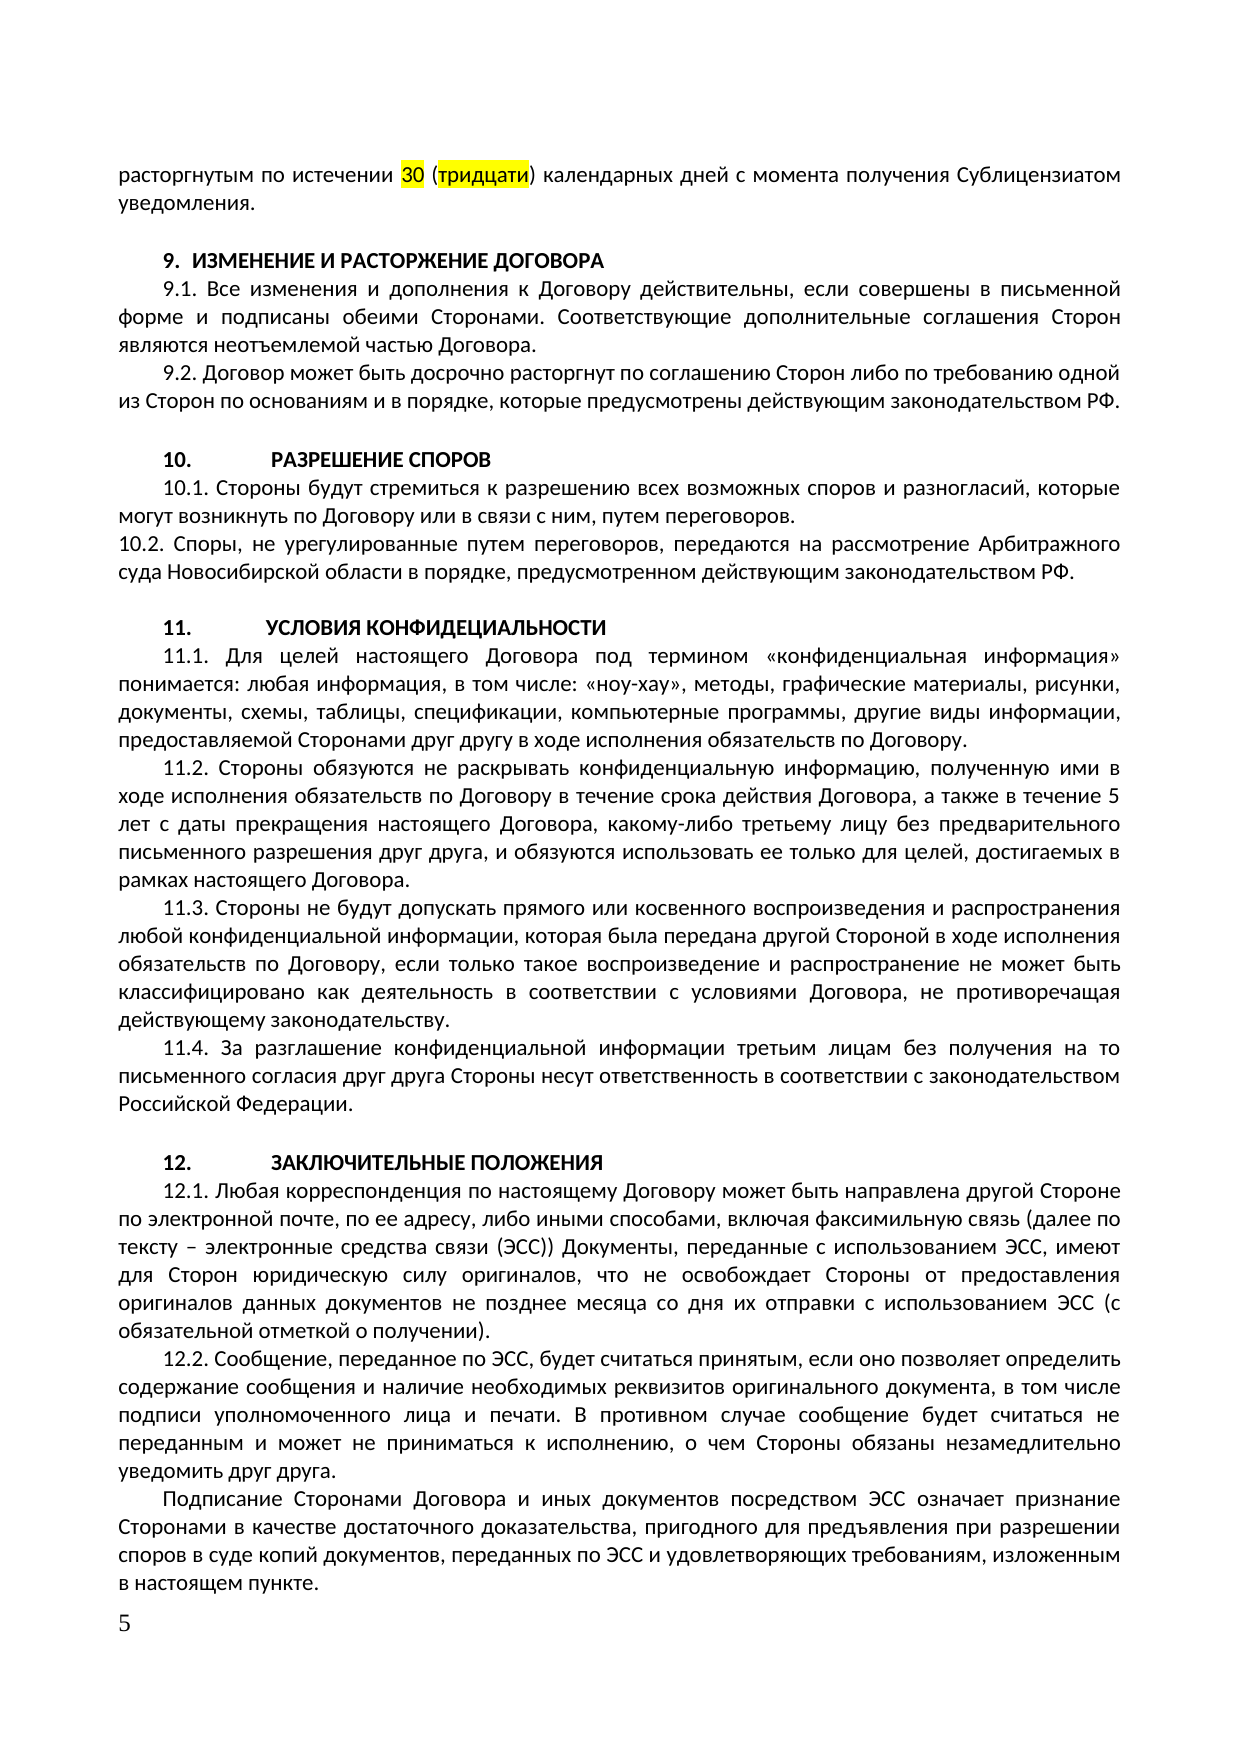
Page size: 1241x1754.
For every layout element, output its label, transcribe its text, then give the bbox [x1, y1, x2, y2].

text Подписание Сторонами Договора и иных документов посредством ЭСС означает признание Сторонами в качестве достаточного доказательства, пригодного для предъявления при разрешении споров в суде копий документов, переданных по ЭСС и удовлетворяющих требованиям, изложенным в настоящем пункте. [118, 1484, 1122, 1596]
text 12. ЗАКЛЮЧИТЕЛЬНЫЕ ПОЛОЖЕНИЯ [118, 1148, 1122, 1176]
text 11.3. Стороны не будут допускать прямого или косвенного воспроизведения и распространения любой конфиденциальной информации, которая была передана другой Стороной в ходе исполнения обязательств по Договору, если только такое воспроизведение и распространение не может быть классифицировано как деятельность в соответствии с условиями Договора, не противоречащая действующему законодательству. [118, 893, 1122, 1033]
text 11.1. Для целей настоящего Договора под термином «конфиденциальная информация» понимается: любая информация, в том числе: «ноу-хау», методы, графические материалы, рисунки, документы, схемы, таблицы, спецификации, компьютерные программы, другие виды информации, предоставляемой Сторонами друг другу в ходе исполнения обязательств по Договору. [118, 641, 1122, 753]
text 10.2. Споры, не урегулированные путем переговоров, передаются на рассмотрение Арбитражного суда Новосибирской области в порядке, предусмотренном действующим законодательством РФ. [118, 529, 1122, 585]
text 11. УСЛОВИЯ КОНФИДЕЦИАЛЬНОСТИ [118, 613, 1122, 641]
text 10.1. Стороны будут стремиться к разрешению всех возможных споров и разногласий, которые могут возникнуть по Договору или в связи с ним, путем переговоров. [118, 473, 1122, 529]
text 9.1. Все изменения и дополнения к Договору действительны, если совершены в письменной форме и подписаны обеими Сторонами. Соответствующие дополнительные соглашения Сторон являются неотъемлемой частью Договора. [118, 274, 1122, 358]
text 9. ИЗМЕНЕНИЕ И РАСТОРЖЕНИЕ ДОГОВОРА [118, 246, 1122, 274]
text 11.4. За разглашение конфиденциальной информации третьим лицам без получения на то письменного согласия друг друга Стороны несут ответственность в соответствии с законодательством Российской Федерации. [118, 1033, 1122, 1117]
text 10. РАЗРЕШЕНИЕ СПОРОВ [118, 445, 1122, 473]
text 9.2. Договор может быть досрочно расторгнут по соглашению Сторон либо по требованию одной из Сторон по основаниям и в порядке, которые предусмотрены действующим законодательством РФ. [118, 358, 1122, 414]
text 12.1. Любая корреспонденция по настоящему Договору может быть направлена другой Стороне по электронной почте, по ее адресу, либо иными способами, включая факсимильную связь (далее по тексту – электронные средства связи (ЭСС)) Документы, переданные с использованием ЭСС, имеют для Сторон юридическую силу оригиналов, что не освобождает Стороны от предоставления оригиналов данных документов не позднее месяца со дня их отправки с использованием ЭСС (с обязательной отметкой о получении). [118, 1176, 1122, 1344]
text 12.2. Сообщение, переданное по ЭСС, будет считаться принятым, если оно позволяет определить содержание сообщения и наличие необходимых реквизитов оригинального документа, в том числе подписи уполномоченного лица и печати. В противном случае сообщение будет считаться не переданным и может не приниматься к исполнению, о чем Стороны обязаны незамедлительно уведомить друг друга. [118, 1344, 1122, 1484]
text 11.2. Стороны обязуются не раскрывать конфиденциальную информацию, полученную ими в ходе исполнения обязательств по Договору в течение срока действия Договора, а также в течение 5 лет с даты прекращения настоящего Договора, какому-либо третьему лицу без предварительного письменного разрешения друг друга, и обязуются использовать ее только для целей, достигаемых в рамках настоящего Договора. [118, 753, 1122, 893]
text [118, 160, 1122, 216]
